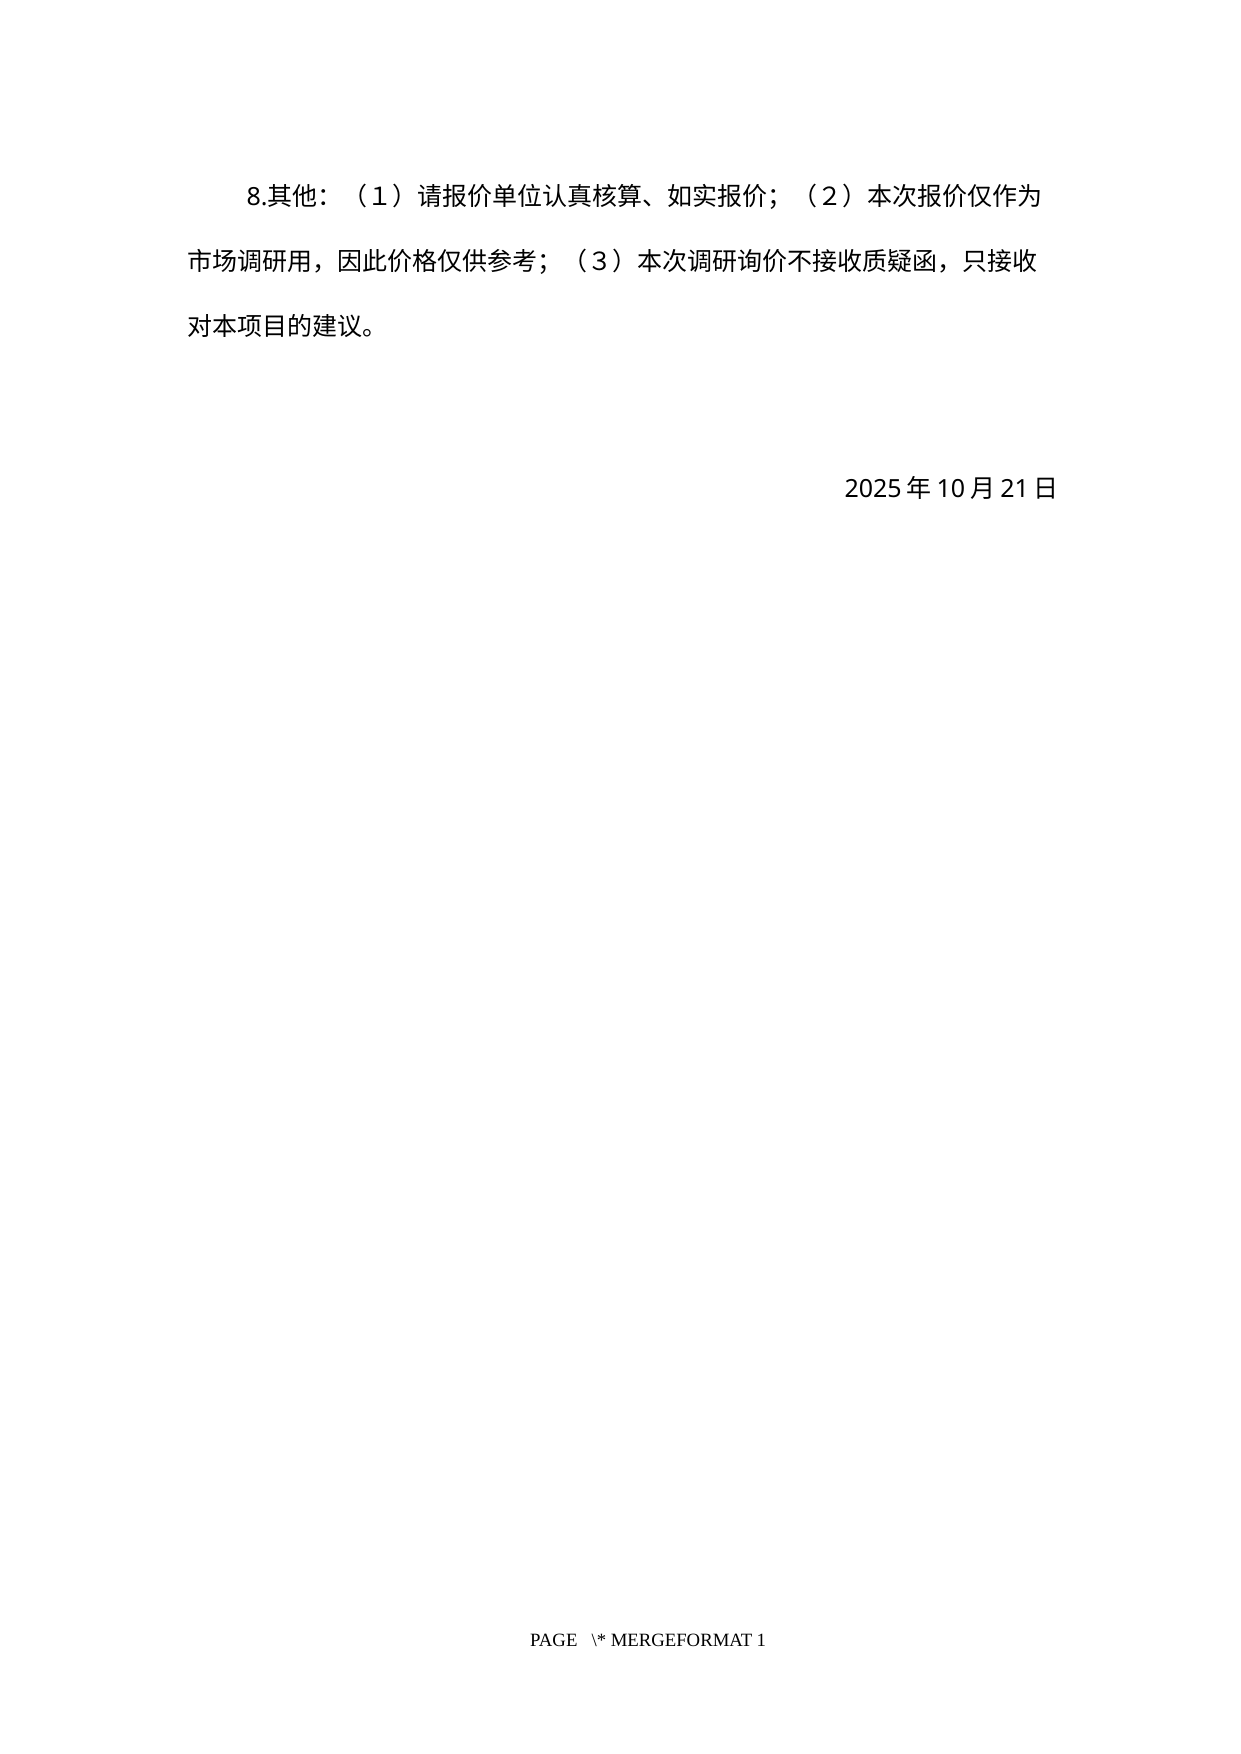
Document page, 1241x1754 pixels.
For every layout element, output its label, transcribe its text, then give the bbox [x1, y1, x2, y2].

text 8.其他：（１）请报价单位认真核算、如实报价；（２）本次报价仅作为市场调研用，因此价格仅供参考；（３）本次调研询价不接收质疑函，只接收对本项目的建议。 [187, 162, 1059, 357]
text 2025年10月21日 [187, 454, 1059, 519]
